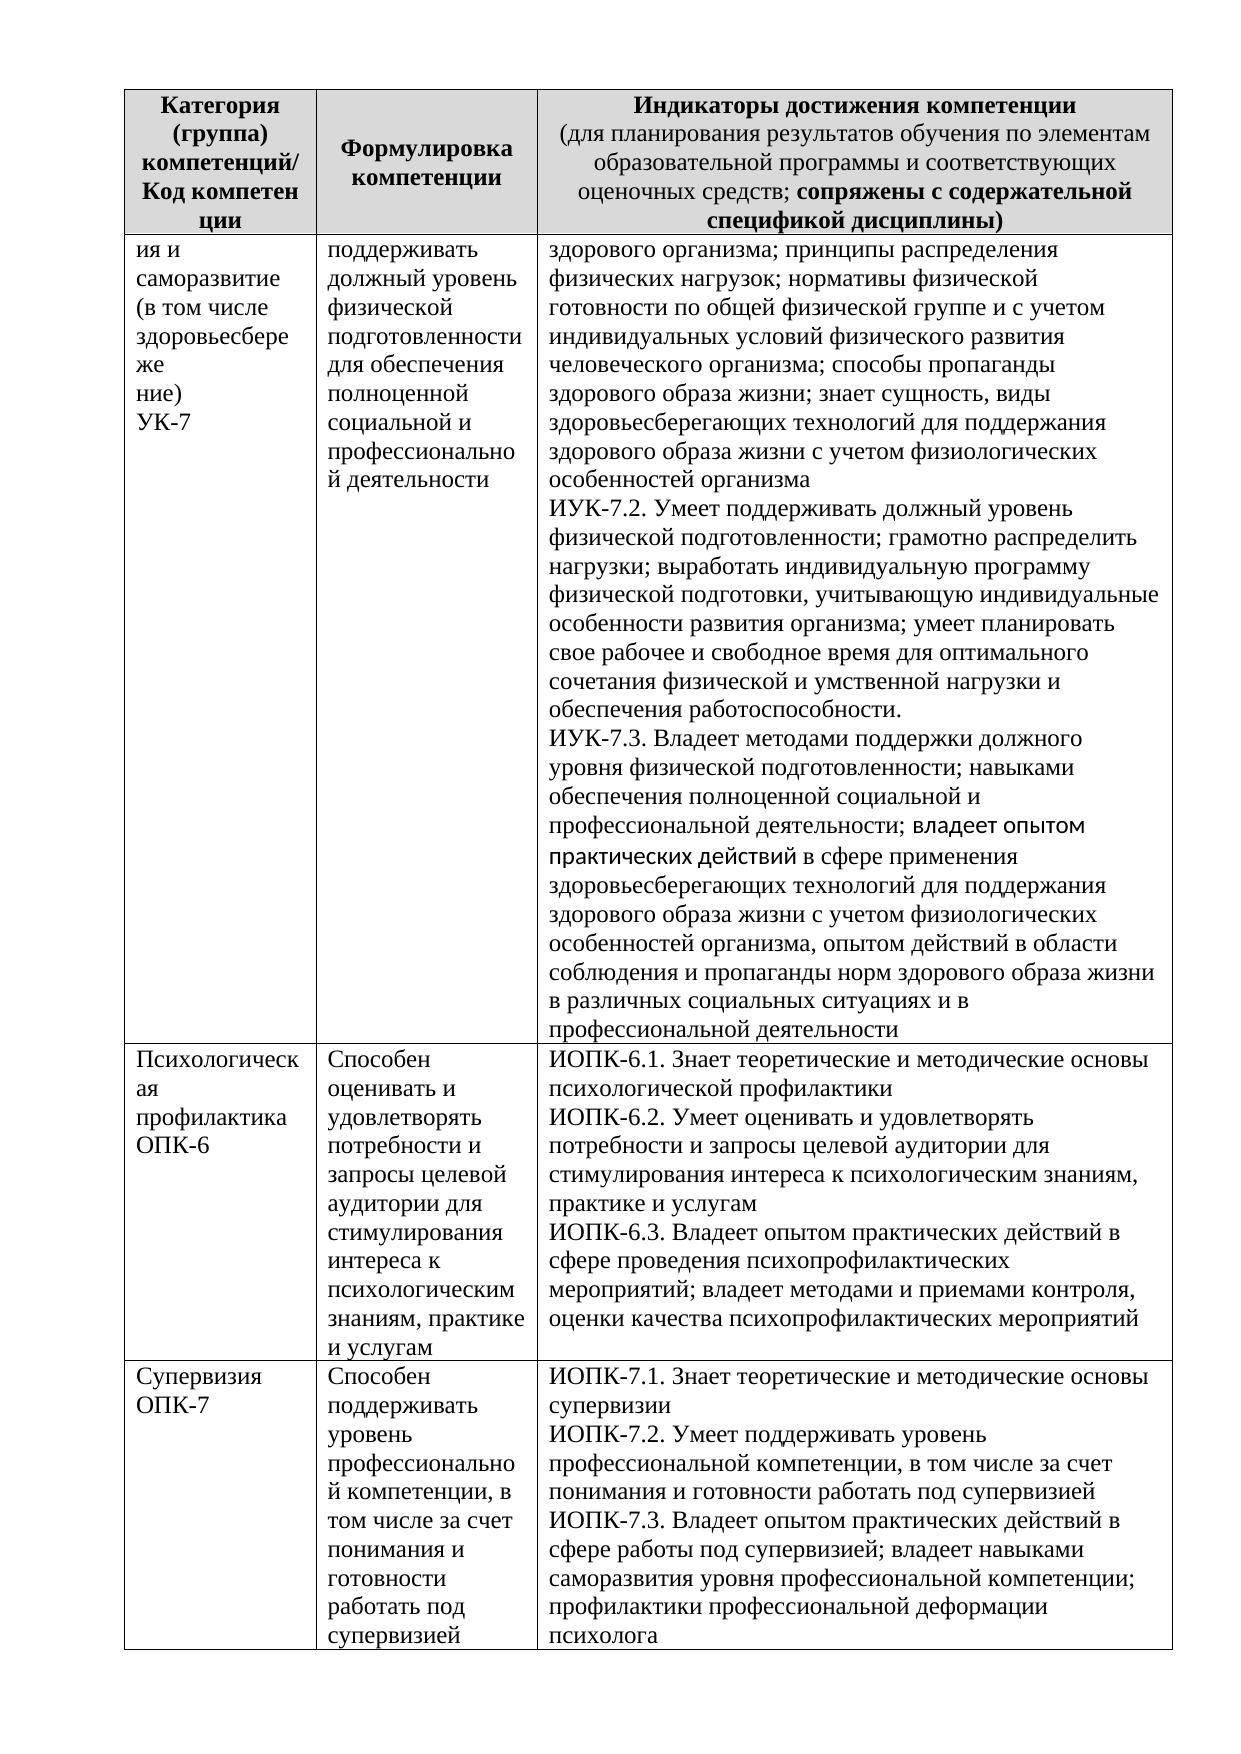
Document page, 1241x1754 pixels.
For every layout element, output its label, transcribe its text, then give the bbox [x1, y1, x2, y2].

table_cell Способен оценивать и удовлетворять потребности и запросы целевой аудитории для стимулирования интереса к психологическим знаниям, практике и услугам [317, 1044, 537, 1360]
table_cell Способен поддерживать уровень профессиональной компетенции, в том числе за счет понимания и готовности работать под супервизией [317, 1361, 537, 1649]
table_cell Самоорганизация и саморазвитие (в том числе здоровьесбереже ние) УК-7 [125, 235, 316, 1043]
table_header Категория (группа) компетенций/ Код компетен ции [125, 90, 316, 233]
table_cell Супервизия ОПК-7 [125, 1361, 316, 1649]
table_cell Психологическая профилактика ОПК-6 [125, 1044, 316, 1360]
table_cell ИОПК-7.1. Знает теоретические и методические основы супервизии ИОПК-7.2. Умеет поддерживать уровень профессиональной компетенции, в том числе за счет понимания и готовности работать под супервизией ИОПК-7.3. Владеет опытом практических действий в сфере работы под супервизией; владеет навыками саморазвития уровня профессиональной компетенции; профилактики профессиональной деформации психолога [538, 1361, 1172, 1649]
table_header Формулировка компетенции [317, 90, 537, 233]
table_cell Способен поддерживать должный уровень физической подготовленности для обеспечения полноценной социальной и профессиональной деятельности [317, 235, 537, 1043]
table_cell ИОПК-6.1. Знает теоретические и методические основы психологической профилактики ИОПК-6.2. Умеет оценивать и удовлетворять потребности и запросы целевой аудитории для стимулирования интереса к психологическим знаниям, практике и услугам ИОПК-6.3. Владеет опытом практических действий в сфере проведения психопрофилактических мероприятий; владеет методами и приемами контроля, оценки качества психопрофилактических мероприятий [538, 1044, 1172, 1360]
table_header Индикаторы достижения компетенции (для планирования результатов обучения по элементам образовательной программы и соответствующих оценочных средств; сопряжены с содержательной спецификой дисциплины) [538, 90, 1172, 233]
